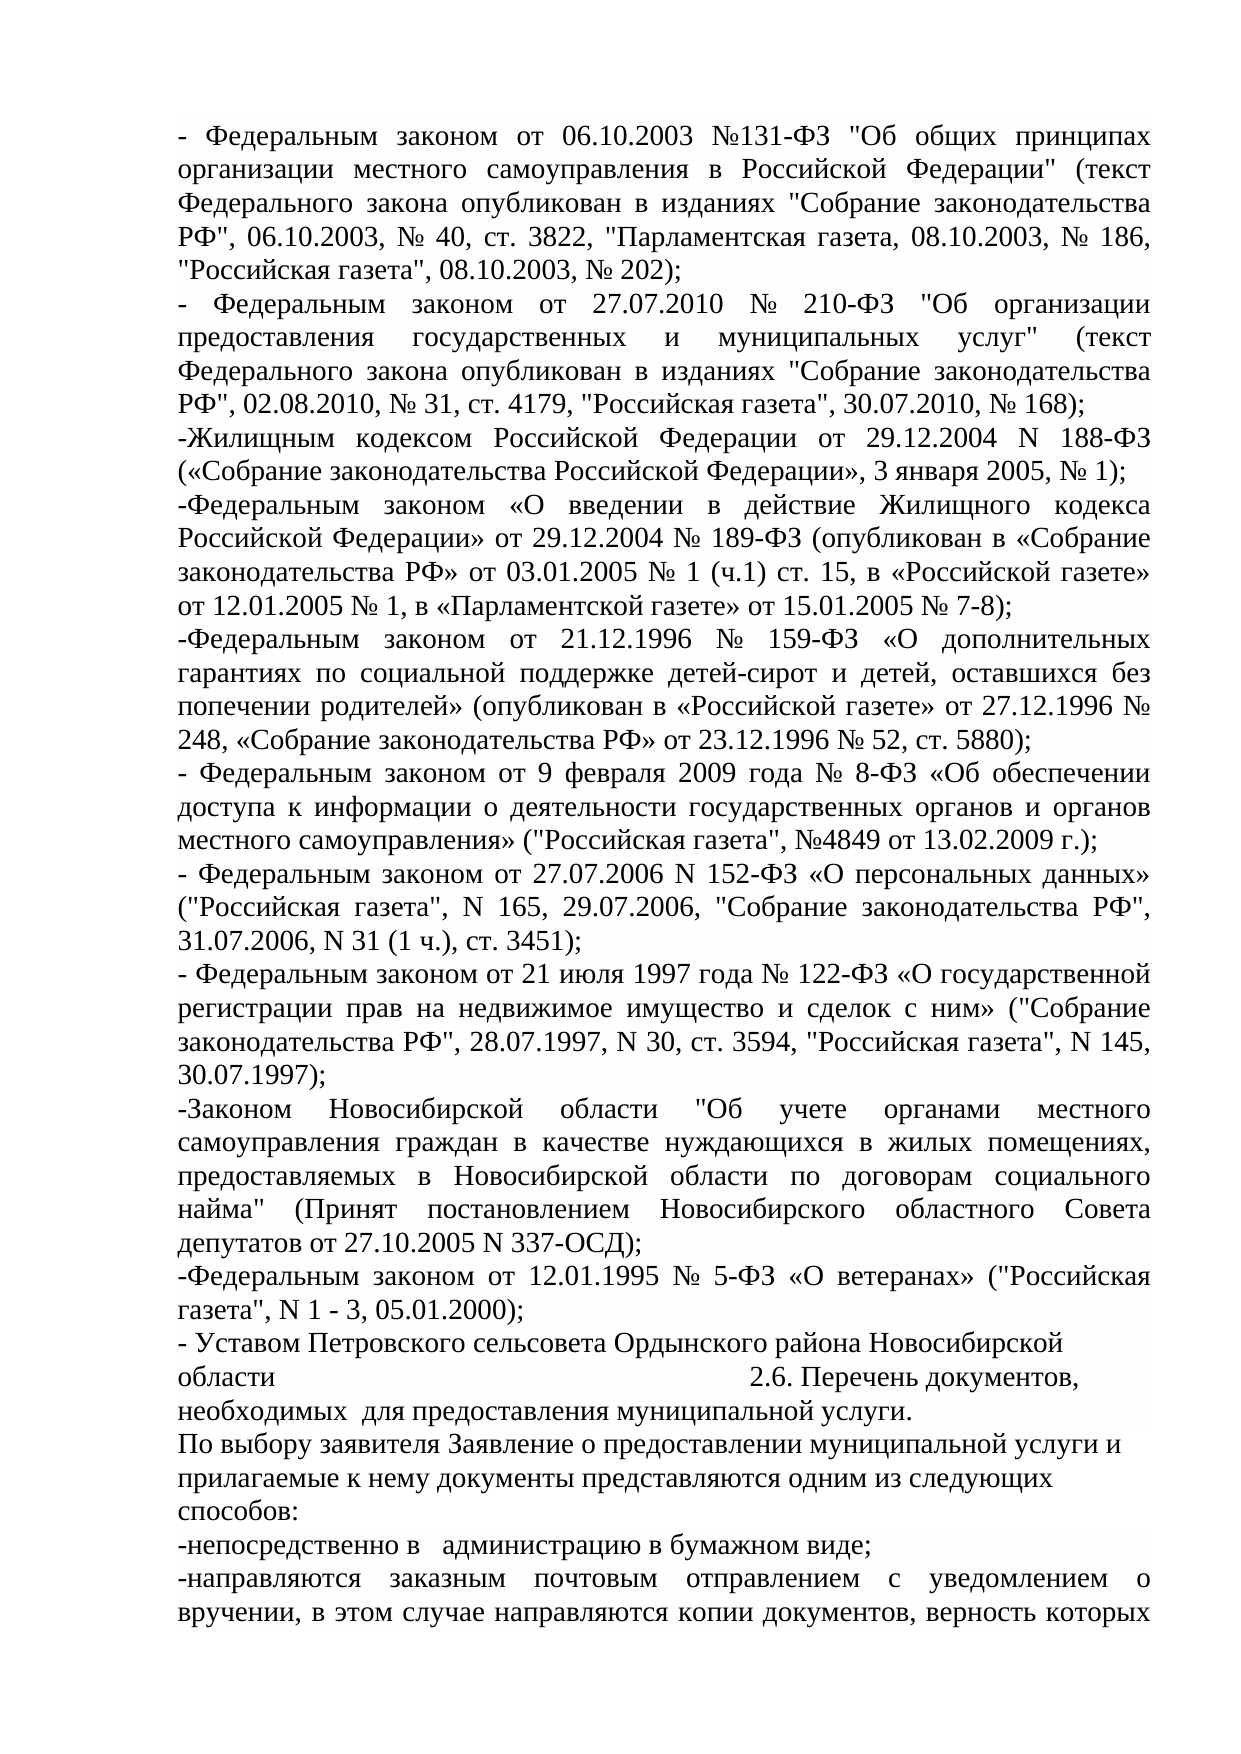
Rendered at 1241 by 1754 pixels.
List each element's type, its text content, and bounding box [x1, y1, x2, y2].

text - Федеральным законом от 9 февраля 2009 года № 8-ФЗ «Об обеспечении доступа к информации о деятельности государственных органов и органов местного самоуправления» ("Российская газета", №4849 от 13.02.2009 г.); [177, 755, 1152, 856]
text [177, 1560, 1152, 1627]
text - Федеральным законом от 27.07.2010 № 210-ФЗ "Об организации предоставления государственных и муниципальных услуг" (текст Федерального закона опубликован в изданиях "Собрание законодательства РФ", 02.08.2010, № 31, ст. 4179, "Российская газета", 30.07.2010, № 168); [177, 286, 1152, 420]
text - Федеральным законом от 21 июля 1997 года № 122-ФЗ «О государственной регистрации прав на недвижимое имущество и сделок с ним» ("Собрание законодательства РФ", 28.07.1997, N 30, ст. 3594, "Российская газета", N 145, 30.07.1997); [177, 957, 1152, 1091]
text -Жилищным кодексом Российской Федерации от 29.12.2004 N 188-ФЗ («Собрание законодательства Российской Федерации», 3 января 2005, № 1); [177, 420, 1152, 487]
text -Законом Новосибирской области "Об учете органами местного самоуправления граждан в качестве нуждающихся в жилых помещениях, предоставляемых в Новосибирской области по договорам социального найма" (Принят постановлением Новосибирского областного Совета депутатов от 27.10.2005 N 337-ОСД); [177, 1091, 1152, 1258]
text По выбору заявителя Заявление о предоставлении муниципальной услуги и прилагаемые к нему документы представляются одним из следующих способов: [177, 1426, 1152, 1527]
text - Федеральным законом от 06.10.2003 №131-ФЗ "Об общих принципах организации местного самоуправления в Российской Федерации" (текст Федерального закона опубликован в изданиях "Собрание законодательства РФ", 06.10.2003, № 40, ст. 3822, "Парламентская газета, 08.10.2003, № 186, "Российская газета", 08.10.2003, № 202); [177, 118, 1152, 286]
text -Федеральным законом «О введении в действие Жилищного кодекса Российской Федерации» от 29.12.2004 № 189-ФЗ (опубликован в «Собрание законодательства РФ» от 03.01.2005 № 1 (ч.1) ст. 15, в «Российской газете» от 12.01.2005 № 1, в «Парламентской газете» от 15.01.2005 № 7-8); [177, 487, 1152, 621]
text - Федеральным законом от 27.07.2006 N 152-ФЗ «О персональных данных» ("Российская газета", N 165, 29.07.2006, "Собрание законодательства РФ", 31.07.2006, N 31 (1 ч.), ст. 3451); [177, 856, 1152, 957]
text -Федеральным законом от 21.12.1996 № 159-ФЗ «О дополнительных гарантиях по социальной поддержке детей-сирот и детей, оставшихся без попечении родителей» (опубликован в «Российской газете» от 27.12.1996 № 248, «Собрание законодательства РФ» от 23.12.1996 № 52, ст. 5880); [177, 621, 1152, 755]
text -непосредственно в администрацию в бумажном виде; [177, 1527, 1152, 1560]
text - Уставом Петровского сельсовета Ордынского района Новосибирской области 2.6. Перечень документов, необходимых для предоставления муниципальной услуги. [177, 1326, 1152, 1426]
text -Федеральным законом от 12.01.1995 № 5-ФЗ «О ветеранах» ("Российская газета", N 1 - 3, 05.01.2000); [177, 1258, 1152, 1326]
